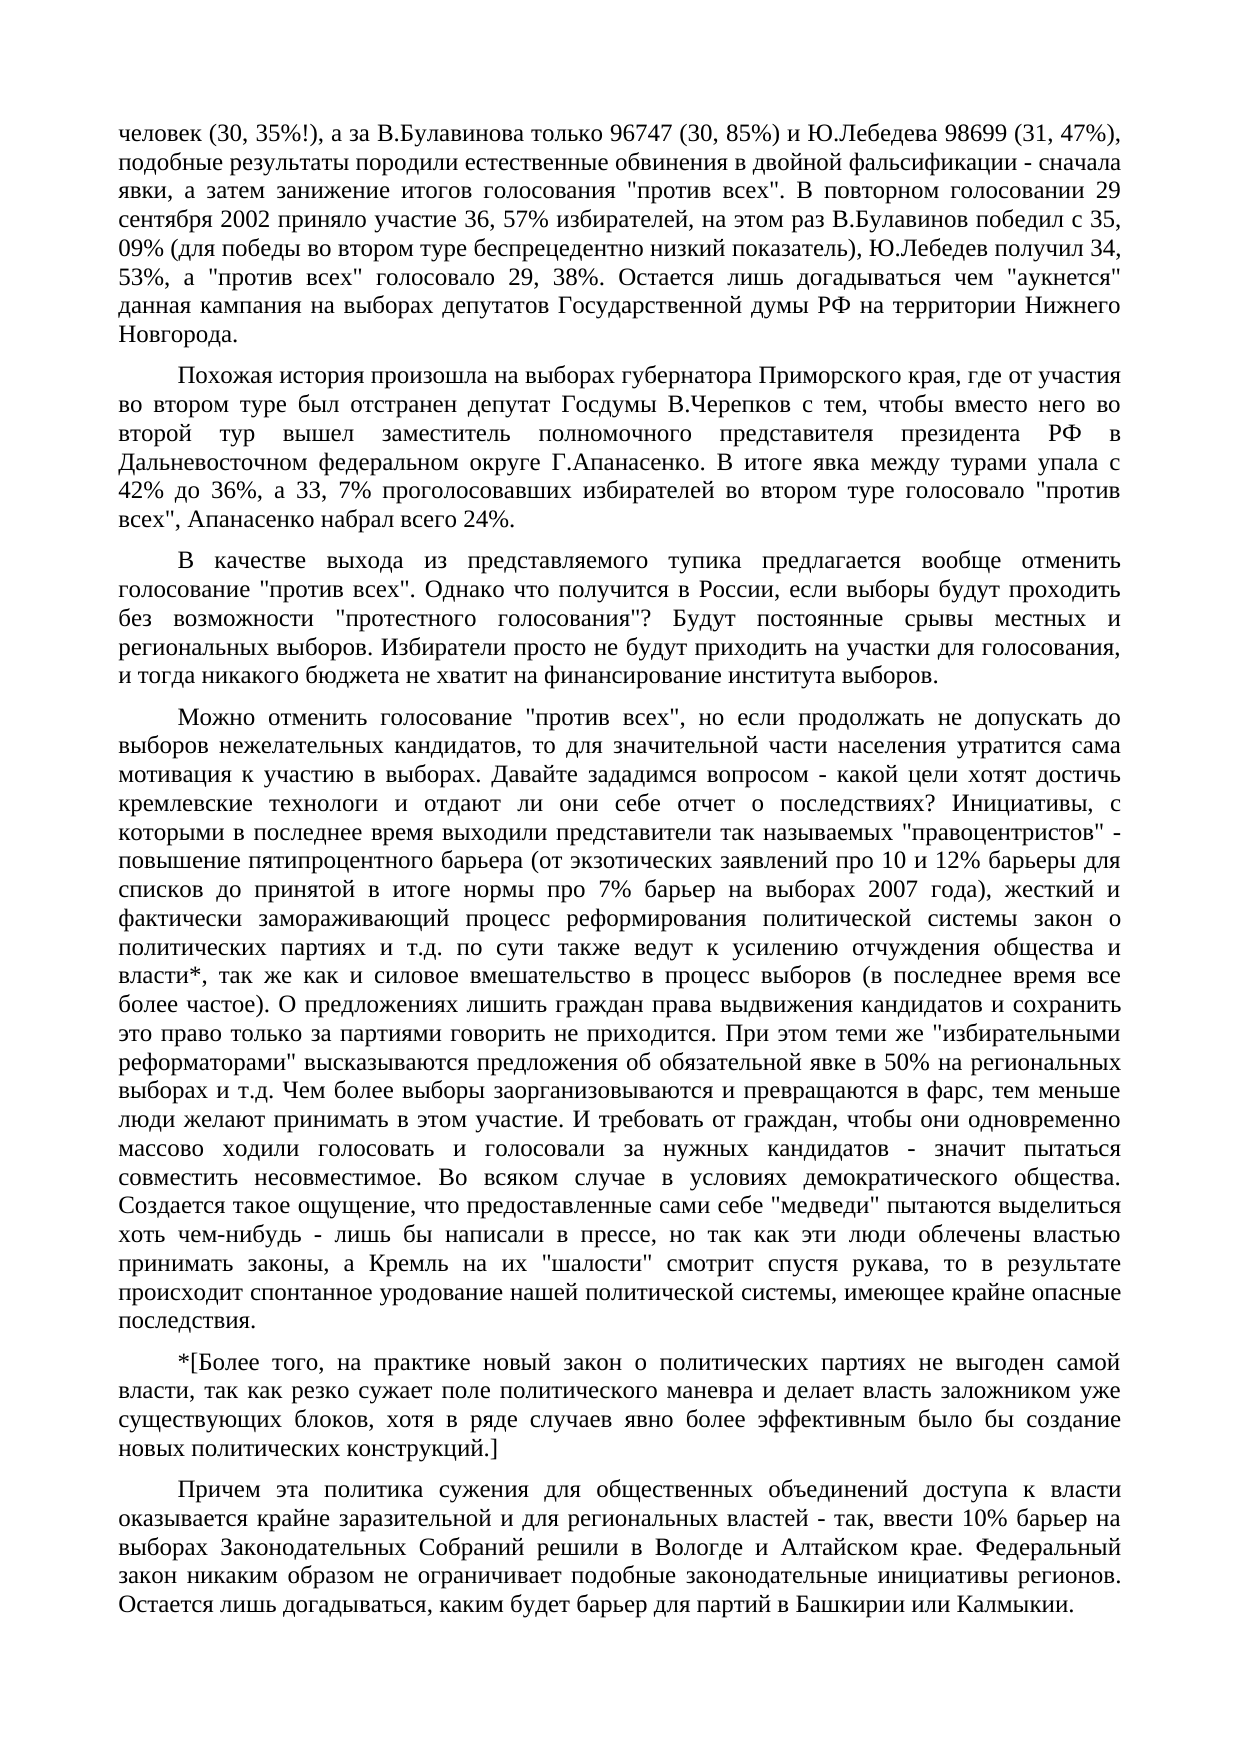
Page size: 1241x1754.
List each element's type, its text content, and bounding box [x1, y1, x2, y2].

text Похожая история произошла на выборах губернатора Приморского края, где от участия во втором туре был отстранен депутат Госдумы В.Черепков с тем, чтобы вместо него во второй тур вышел заместитель полномочного представителя президента РФ в Дальневосточном федеральном округе Г.Апанасенко. В итоге явка между турами упала с 42% до 36%, а 33, 7% проголосовавших избирателей во втором туре голосовало "против всех", Апанасенко набрал всего 24%. [118, 361, 1122, 533]
text Причем эта политика сужения для общественных объединений доступа к власти оказывается крайне заразительной и для региональных властей - так, ввести 10% барьер на выборах Законодательных Собраний решили в Вологде и Алтайском крае. Федеральный закон никаким образом не ограничивает подобные законодательные инициативы регионов. Остается лишь догадываться, каким будет барьер для партий в Башкирии или Калмыкии. [118, 1474, 1122, 1618]
text В качестве выхода из представляемого тупика предлагается вообще отменить голосование "против всех". Однако что получится в России, если выборы будут проходить без возможности "протестного голосования"? Будут постоянные срывы местных и региональных выборов. Избиратели просто не будут приходить на участки для голосования, и тогда никакого бюджета не хватит на финансирование института выборов. [118, 546, 1122, 689]
text *[Более того, на практике новый закон о политических партиях не выгоден самой власти, так как резко сужает поле политического маневра и делает власть заложником уже существующих блоков, хотя в ряде случаев явно более эффективным было бы создание новых политических конструкций.] [118, 1347, 1122, 1462]
text Можно отменить голосование "против всех", но если продолжать не допускать до выборов нежелательных кандидатов, то для значительной части населения утратится сама мотивация к участию в выборах. Давайте зададимся вопросом - какой цели хотят достичь кремлевские технологи и отдают ли они себе отчет о последствиях? Инициативы, с которыми в последнее время выходили представители так называемых "правоцентристов" - повышение пятипроцентного барьера (от экзотических заявлений про 10 и 12% барьеры для списков до принятой в итоге нормы про 7% барьер на выборах 2007 года), жесткий и фактически замораживающий процесс реформирования политической системы закон о политических партиях и т.д. по сути также ведут к усилению отчуждения общества и власти*, так же как и силовое вмешательство в процесс выборов (в последнее время все более частое). О предложениях лишить граждан права выдвижения кандидатов и сохранить это право только за партиями говорить не приходится. При этом теми же "избирательными реформаторами" высказываются предложения об обязательной явке в 50% на региональных выборах и т.д. Чем более выборы заорганизовываются и превращаются в фарс, тем меньше люди желают принимать в этом участие. И требовать от граждан, чтобы они одновременно массово ходили голосовать и голосовали за нужных кандидатов - значит пытаться совместить несовместимое. Во всяком случае в условиях демократического общества. Создается такое ощущение, что предоставленные сами себе "медведи" пытаются выделиться хоть чем-нибудь - лишь бы написали в прессе, но так как эти люди облечены властью принимать законы, а Кремль на их "шалости" смотрит спустя рукава, то в результате происходит спонтанное уродование нашей политической системы, имеющее крайне опасные последствия. [118, 702, 1122, 1334]
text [118, 118, 1122, 348]
